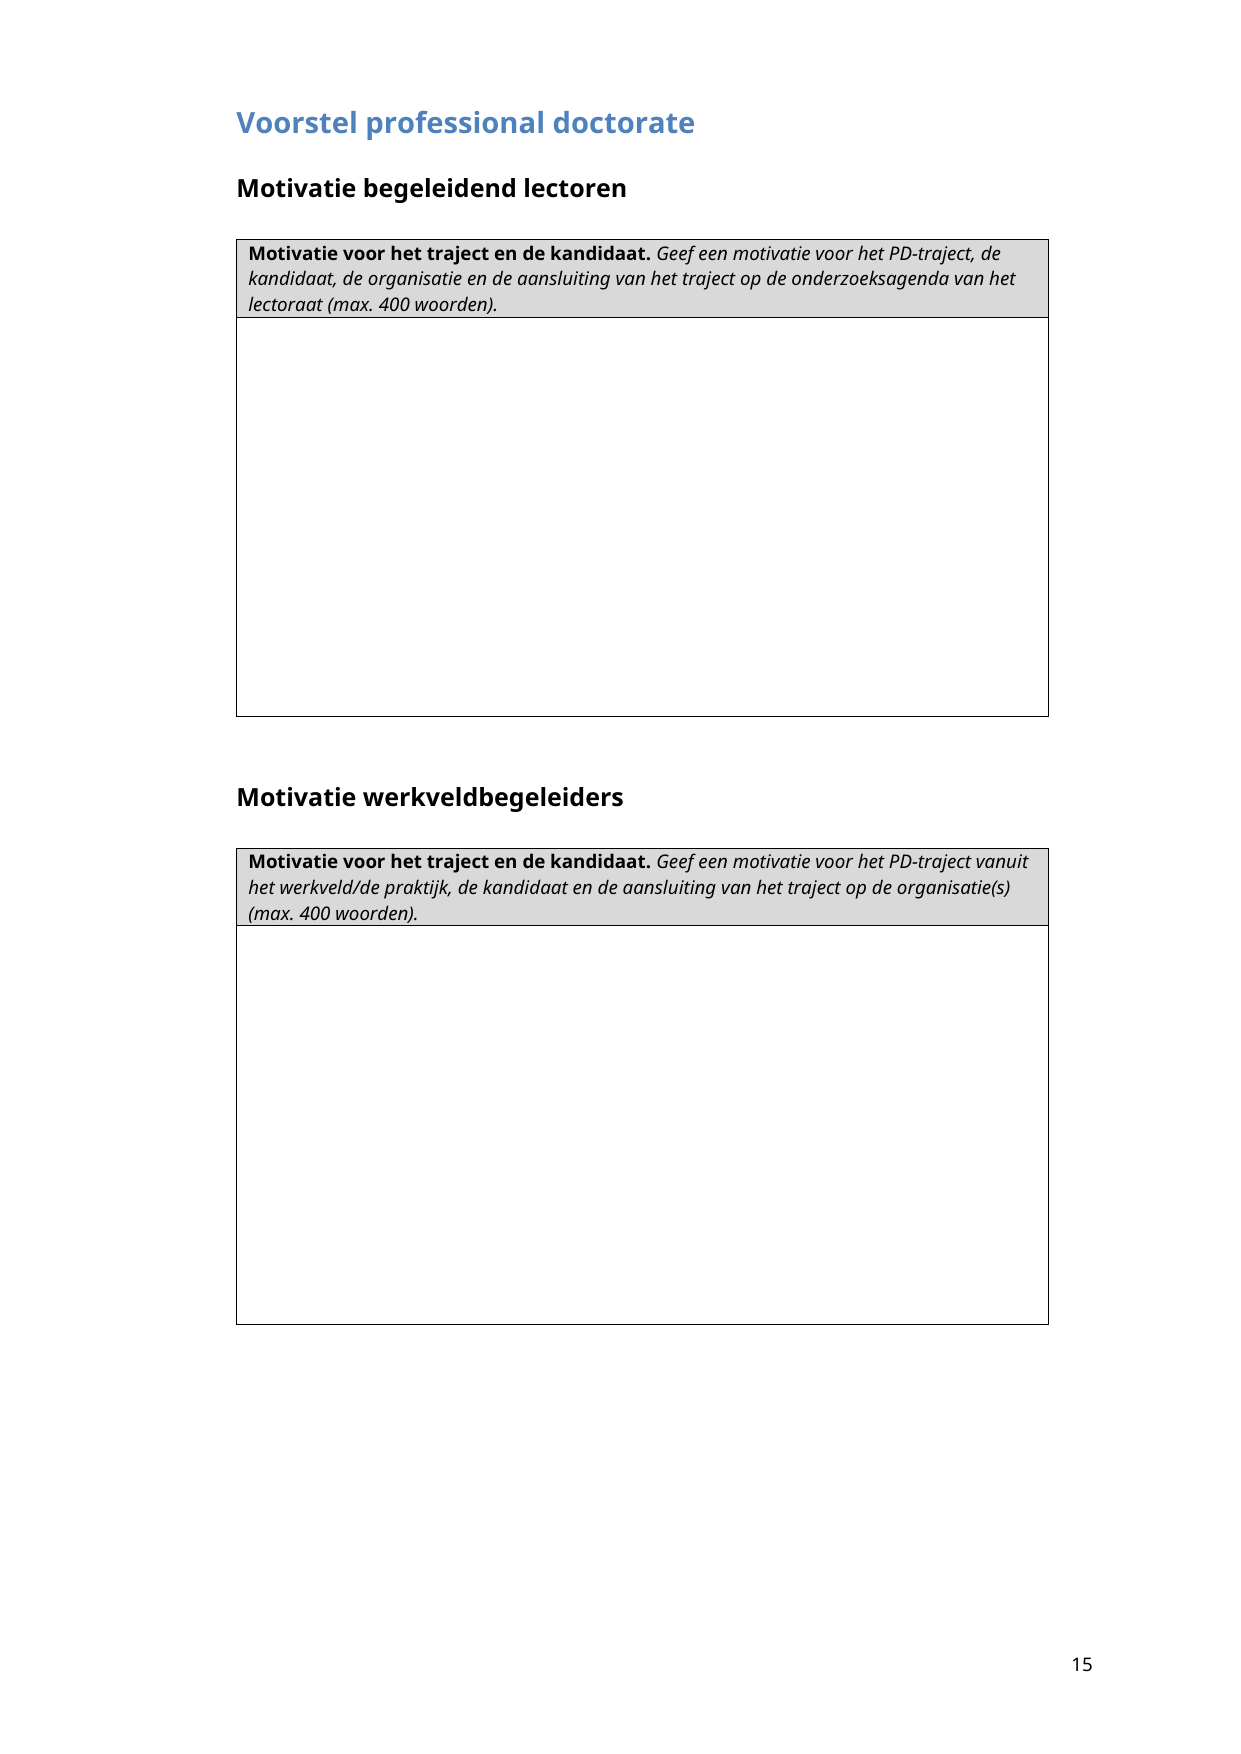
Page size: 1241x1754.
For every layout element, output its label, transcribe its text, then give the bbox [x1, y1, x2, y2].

table_cell [237, 318, 1048, 716]
table_header Motivatie voor het traject en de kandidaat. Geef een motivatie voor het PD-traject vanuit het werkveld/de praktijk, de kandidaat en de aansluiting van het traject op de organisatie(s) (max. 400 woorden). [237, 849, 1048, 925]
text Motivatie begeleidend lectoren [236, 171, 1093, 205]
table_header Motivatie voor het traject en de kandidaat. Geef een motivatie voor het PD-traject, de kandidaat, de organisatie en de aansluiting van het traject op de onderzoeksagenda van het lectoraat (max. 400 woorden). [237, 240, 1048, 317]
text Motivatie werkveldbegeleiders [236, 779, 1093, 814]
table_cell [237, 926, 1048, 1324]
